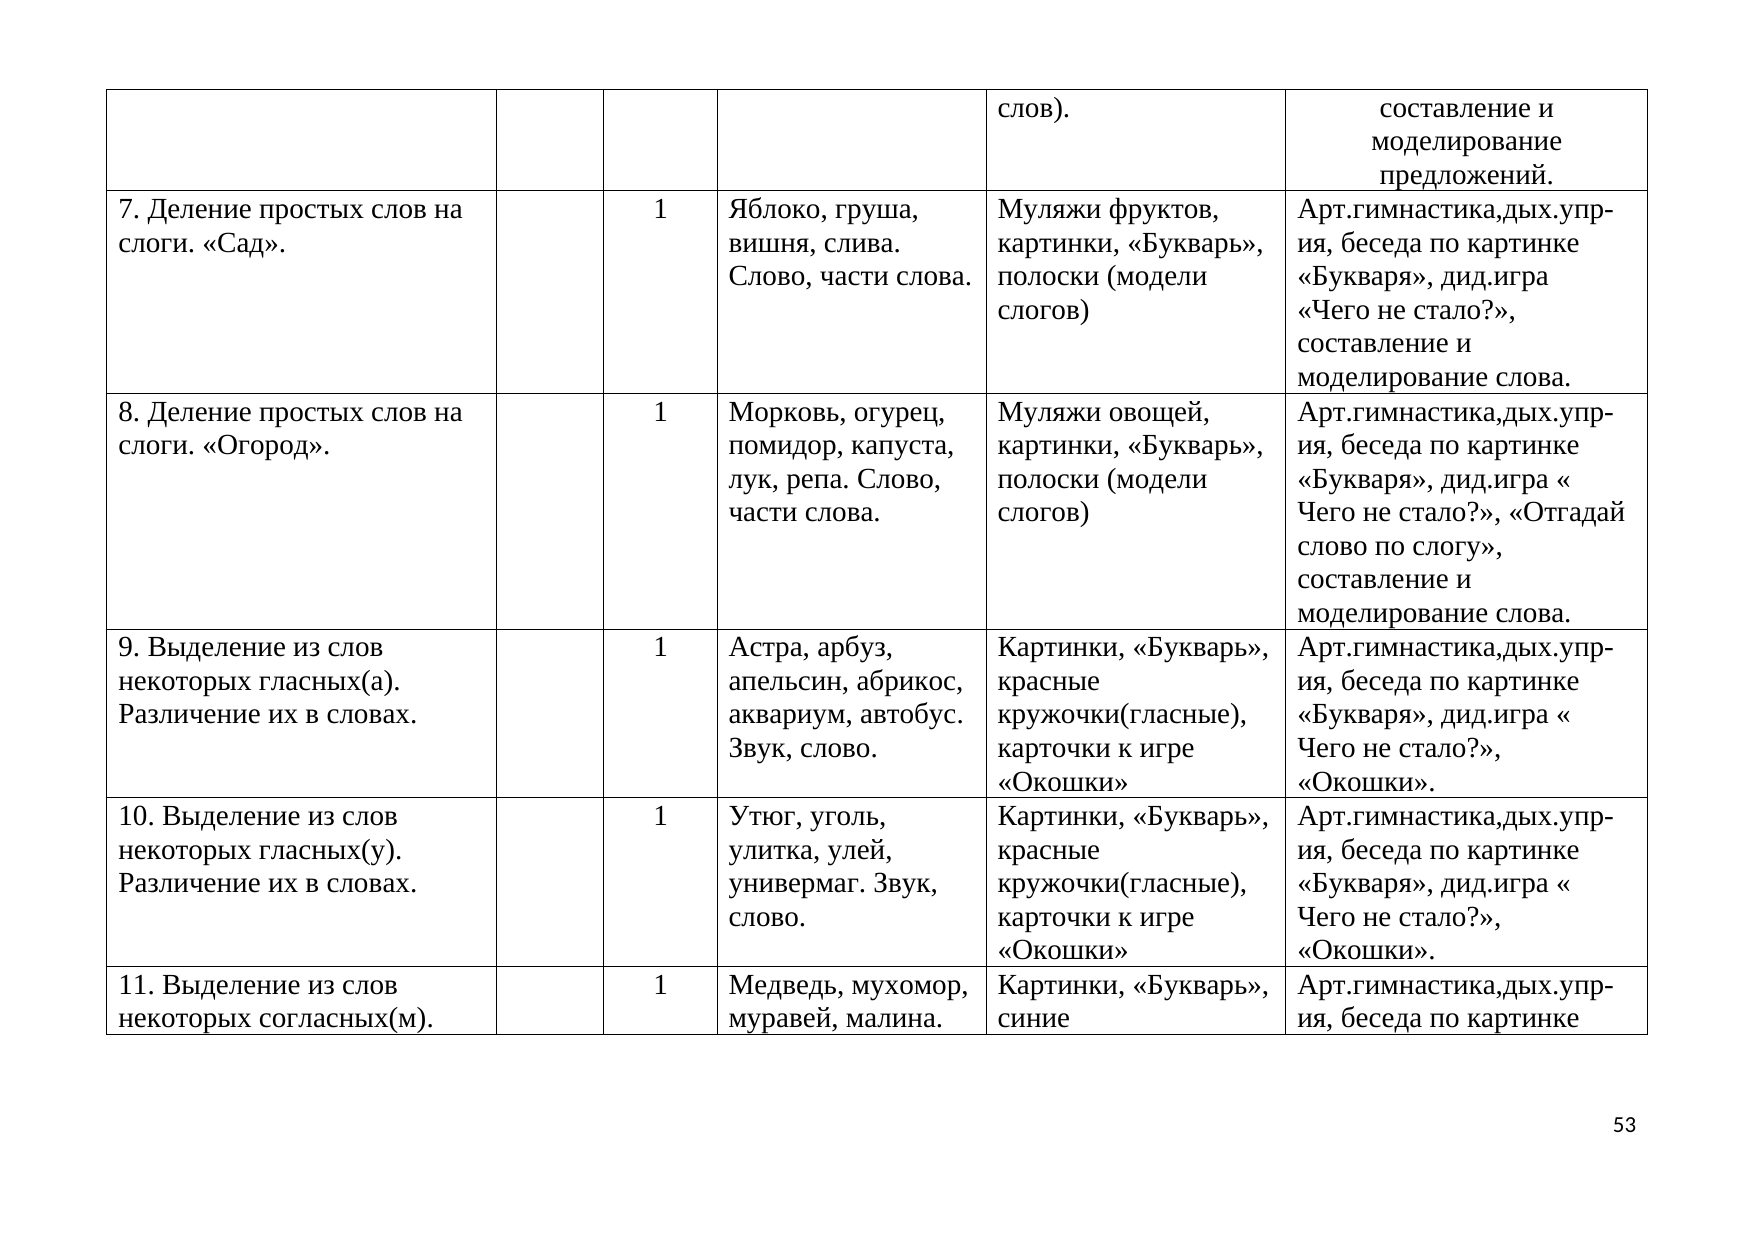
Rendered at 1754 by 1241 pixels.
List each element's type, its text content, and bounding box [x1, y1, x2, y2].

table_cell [1286, 967, 1647, 1034]
table_cell Арт.гимнастика,дых.упр-ия, беседа по картинке «Букваря», дид.игра « Чего не стало?», «Отгадай слово по слогу», составление и моделирование слова. [1286, 394, 1647, 628]
table_cell [497, 967, 603, 1034]
table_cell Муляжи фруктов, картинки, «Букварь», полоски (модели слогов) [987, 191, 1285, 393]
table_cell [497, 90, 603, 190]
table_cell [718, 90, 986, 190]
table_cell 10. Выделение из слов некоторых гласных(у). Различение их в словах. [107, 798, 496, 966]
table_cell Арт.гимнастика,дых.упр-ия, беседа по картинке «Букваря», дид.игра « Чего не стало?», «Окошки». [1286, 798, 1647, 966]
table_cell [987, 967, 1285, 1034]
table_cell 2 [604, 90, 717, 190]
table_cell Арт.гимнастика,дых.упр-ия, беседа по картинке «Букваря», дид.игра «Чего не стало?», составление и моделирование слова. [1286, 191, 1647, 393]
table_cell Арт.гимнастика,дых.упр-ия, беседа по картинке «Букваря», дид.игра « Чего не стало?», «Окошки». [1286, 630, 1647, 797]
table_cell [497, 394, 603, 628]
table_cell Муляжи овощей, картинки, «Букварь», полоски (модели слогов) [987, 394, 1285, 628]
table_cell Яблоко, груша, вишня, слива. Слово, части слова. [718, 191, 986, 393]
table_cell [497, 630, 603, 797]
table_cell 1 [604, 630, 717, 797]
table_cell Картинки, «Букварь», красные кружочки(гласные), карточки к игре «Окошки» [987, 798, 1285, 966]
table_cell 1 [604, 798, 717, 966]
table_cell 1 [604, 967, 717, 1034]
table_cell [497, 798, 603, 966]
table_cell Утюг, уголь, улитка, улей, универмаг. Звук, слово. [718, 798, 986, 966]
table_cell 9. Выделение из слов некоторых гласных(а). Различение их в словах. [107, 630, 496, 797]
table_cell 7. Деление простых слов на слоги. «Сад». [107, 191, 496, 393]
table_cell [987, 90, 1285, 190]
table_cell Морковь, огурец, помидор, капуста, лук, репа. Слово, части слова. [718, 394, 986, 628]
table_cell Астра, арбуз, апельсин, абрикос, аквариум, автобус. Звук, слово. [718, 630, 986, 797]
table_cell 1 [604, 394, 717, 628]
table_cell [1286, 90, 1647, 190]
table_cell 1 [604, 191, 717, 393]
table_cell 8. Деление простых слов на слоги. «Огород». [107, 394, 496, 628]
table_cell [497, 191, 603, 393]
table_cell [107, 967, 496, 1034]
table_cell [107, 90, 496, 190]
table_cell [718, 967, 986, 1034]
table_cell Картинки, «Букварь», красные кружочки(гласные), карточки к игре «Окошки» [987, 630, 1285, 797]
